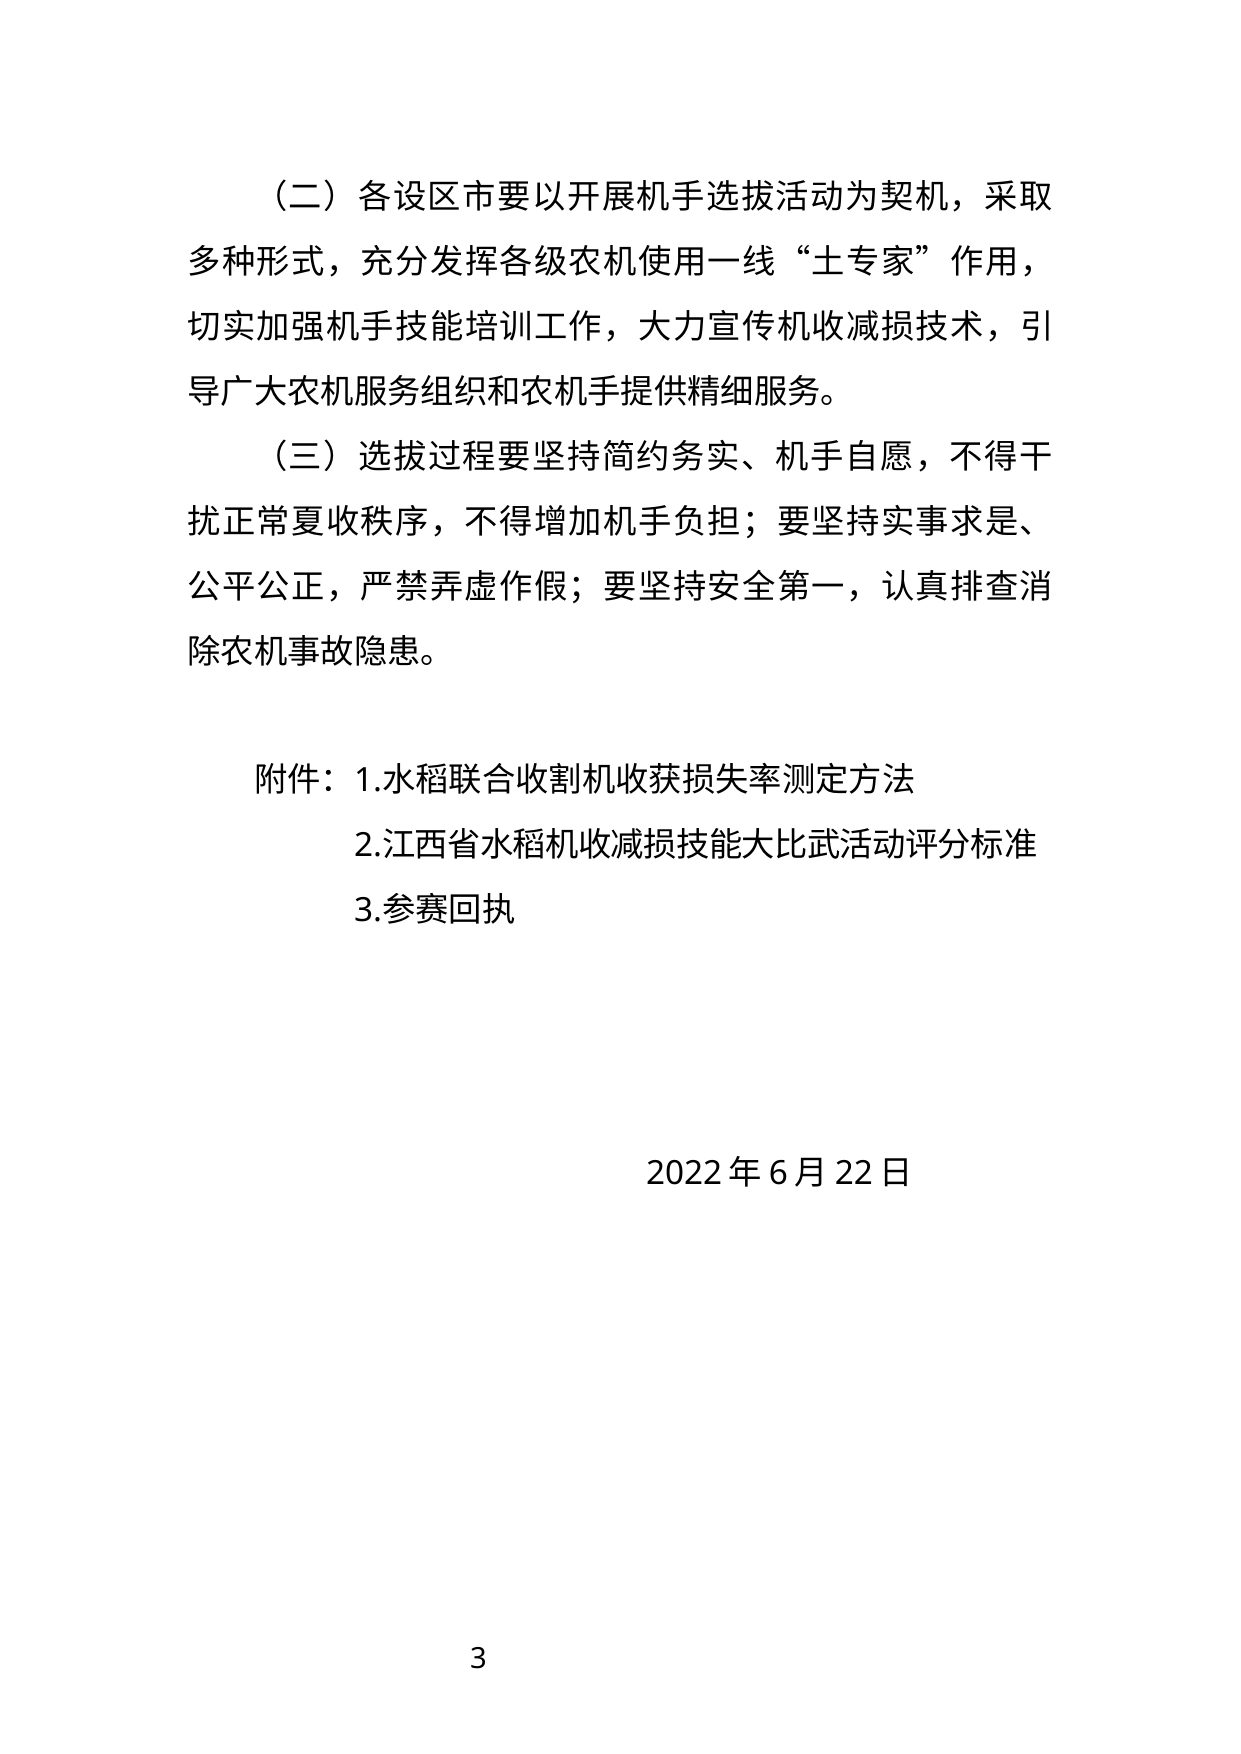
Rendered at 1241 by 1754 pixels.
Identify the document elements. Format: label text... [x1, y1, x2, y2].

text 附件：1.水稻联合收割机收获损失率测定方法 [187, 744, 1053, 809]
text 2022年6月22日 [187, 1134, 1053, 1197]
text （三）选拔过程要坚持简约务实、机手自愿，不得干扰正常夏收秩序，不得增加机手负担；要坚持实事求是、公平公正，严禁弄虚作假；要坚持安全第一，认真排查消除农机事故隐患。 [187, 422, 1053, 682]
text 2.江西省水稻机收减损技能大比武活动评分标准 [187, 809, 1053, 874]
text 3.参赛回执 [187, 874, 1053, 939]
text （二）各设区市要以开展机手选拔活动为契机，采取多种形式，充分发挥各级农机使用一线“土专家”作用，切实加强机手技能培训工作，大力宣传机收减损技术，引导广大农机服务组织和农机手提供精细服务。 [187, 162, 1053, 422]
